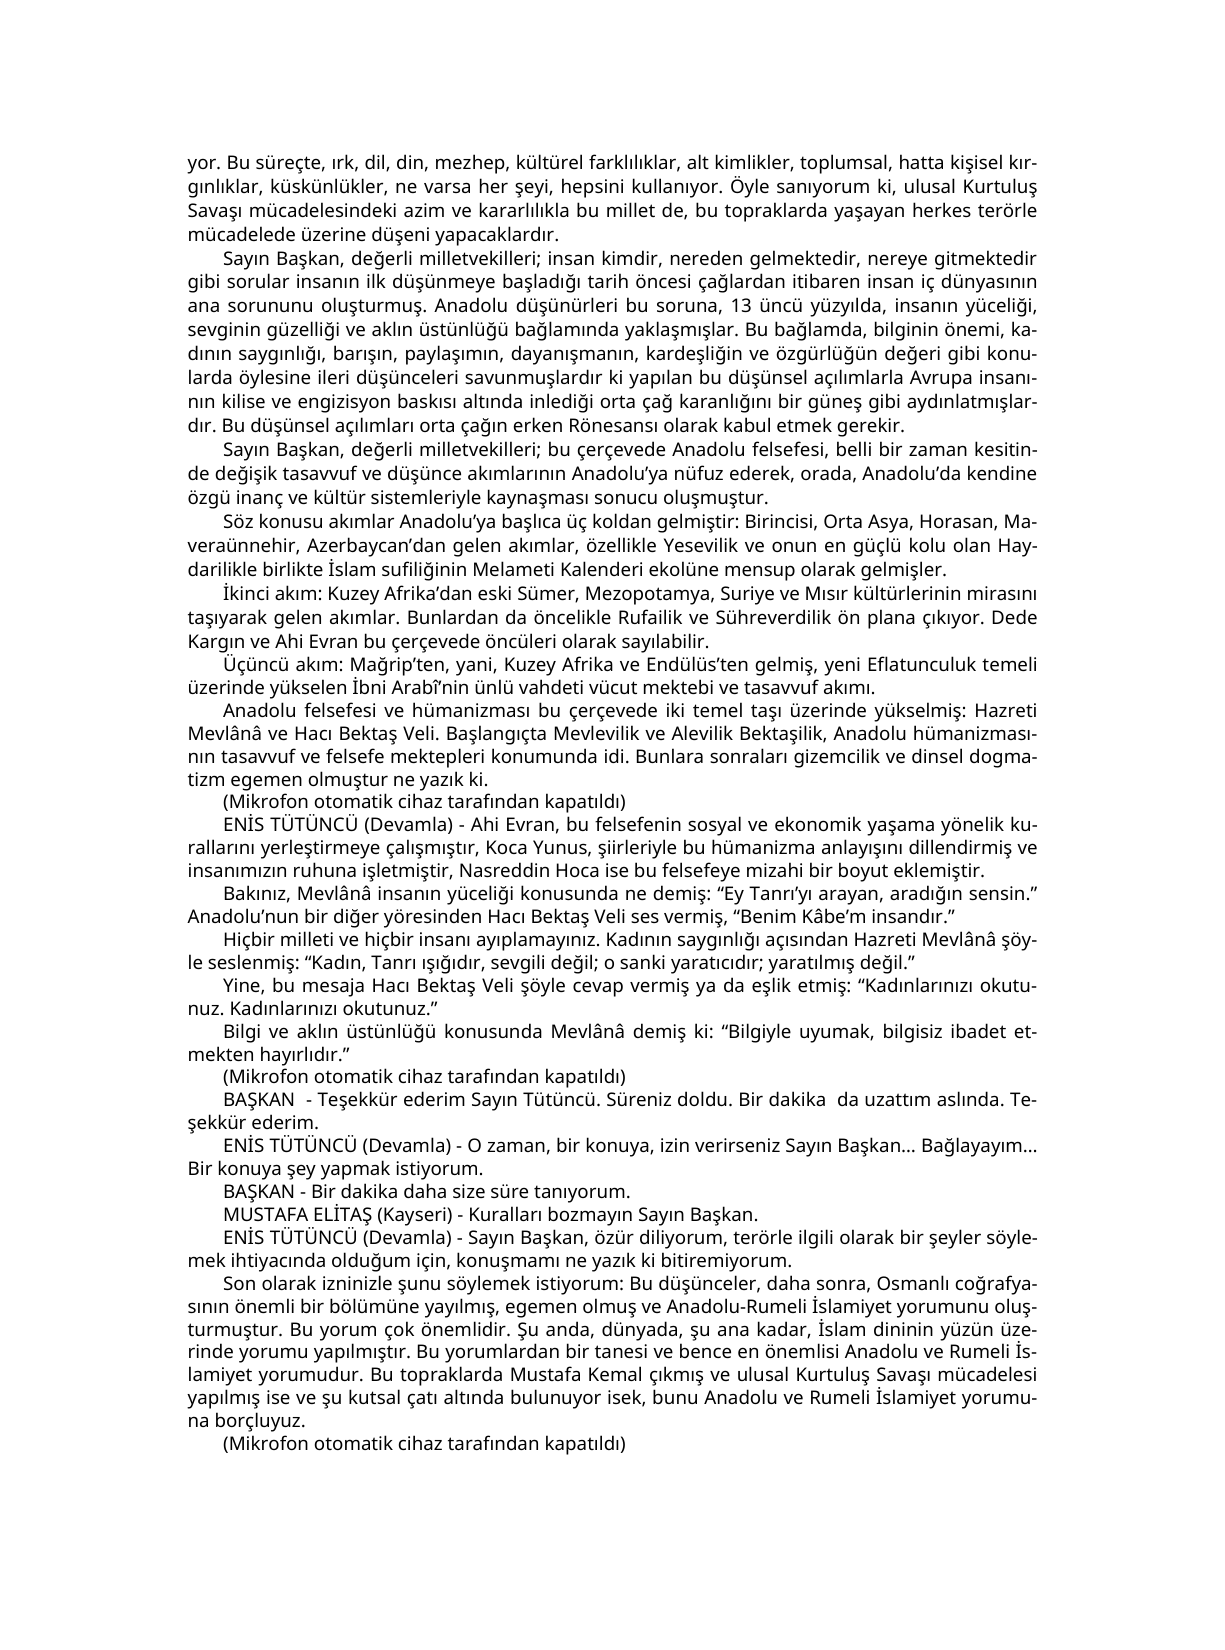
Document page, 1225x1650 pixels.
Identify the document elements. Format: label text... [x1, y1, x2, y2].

text Bil­gi ve ak­lın üs­tün­lü­ğü ko­nu­sun­da Mev­lâ­nâ de­miş ki: “Bil­giy­le uyu­mak, bil­gi­siz iba­det et­mek­ten ha­yır­lı­dır.” [187, 1020, 1037, 1066]
text (Mik­ro­fon oto­ma­tik ci­haz ta­ra­fın­dan ka­pa­tıl­dı) [187, 1432, 1037, 1455]
text Ba­kı­nız, Mev­lâ­nâ in­sa­nın yü­ce­li­ği ko­nu­sun­da ne de­miş: “Ey Tan­rı­’yı ara­yan, ara­dı­ğın sen­sin.” Ana­do­lu­’nun bir di­ğer yö­re­sin­den Ha­cı Bek­taş Ve­li ses ver­miş, “Be­nim Kâ­be­’m in­san­dır.” [187, 882, 1037, 928]
text Söz ko­nu­su akım­lar Ana­do­lu­’ya baş­lı­ca üç kol­dan gel­miş­tir: Bi­rin­ci­si, Or­ta As­ya, Ho­ra­san, Ma­ve­ra­ün­ne­hir, Azer­bay­ca­n’­dan ge­len akım­lar, özel­lik­le Ye­se­vi­lik ve onun en güç­lü ko­lu olan Hay­da­ri­lik­le bir­lik­te İs­lam su­fi­li­ği­nin Me­la­me­ti Ka­len­de­ri eko­lü­ne men­sup ola­rak gel­miş­ler. [187, 509, 1037, 581]
text Üçün­cü akım: Mağ­ri­p’­ten, ya­ni, Ku­zey Af­ri­ka ve En­dü­lü­s’­ten gel­miş, ye­ni Ef­la­tun­cu­luk te­me­li üze­rin­de yük­se­len İb­ni Ara­bî­’nin ün­lü vah­de­ti vü­cut mek­te­bi ve ta­sav­vuf akı­mı. [187, 653, 1037, 699]
text (Mik­ro­fon oto­ma­tik ci­haz ta­ra­fın­dan ka­pa­tıl­dı) [187, 1066, 1037, 1088]
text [187, 150, 1037, 246]
text Ana­do­lu fel­se­fe­si ve hü­ma­niz­ma­sı bu çer­çe­ve­de iki te­mel ta­şı üze­rin­de yük­sel­miş: Haz­re­ti Mev­lâ­nâ ve Ha­cı Bek­taş Ve­li. Baş­lan­gıç­ta Mev­le­vi­lik ve Ale­vi­lik Bek­ta­şi­lik, Ana­do­lu hü­ma­niz­ma­sı­nın ta­sav­vuf ve fel­se­fe mek­tep­le­ri ko­nu­mun­da idi. Bun­la­ra son­ra­la­rı gi­zem­ci­lik ve din­sel dog­ma­tizm ege­men ol­muş­tur ne ya­zık ki. [187, 699, 1037, 791]
text ENİS TÜ­TÜN­CÜ (De­vam­la) - O za­man, bir ko­nu­ya, izin ve­rir­se­niz Sa­yın Baş­ka­n… Bağ­la­ya­yı­m… Bir ko­nu­ya şey yap­mak is­ti­yo­rum. [187, 1134, 1037, 1180]
text MUS­TA­FA ELİ­TAŞ (Kay­se­ri) - Ku­ral­la­rı boz­ma­yın Sa­yın Baş­kan. [187, 1203, 1037, 1226]
text Son ola­rak iz­ni­niz­le şu­nu söy­le­mek is­ti­yo­rum: Bu dü­şün­ce­ler, da­ha son­ra, Os­man­lı coğ­raf­ya­sı­nın önem­li bir bö­lü­mü­ne ya­yıl­mış, ege­men ol­muş ve Ana­do­lu­-Ru­me­li İs­la­mi­yet yo­ru­mu­nu oluş­tur­muş­tur. Bu yo­rum çok önem­li­dir. Şu an­da, dün­ya­da, şu ana ka­dar, İs­lam di­ni­nin yü­zün üze­rin­de yo­ru­mu ya­pıl­mış­tır. Bu yo­rum­lar­dan bir ta­ne­si ve ben­ce en önem­li­si Ana­do­lu ve Ru­me­li İs­la­mi­yet yo­ru­mu­dur. Bu top­rak­lar­da Mus­ta­fa Ke­mal çık­mış ve ulu­sal Kur­tu­luş Sa­va­şı mü­ca­de­le­si ya­pıl­mış ise ve şu kut­sal ça­tı al­tın­da bu­lu­nu­yor isek, bu­nu Ana­do­lu ve Ru­me­li İs­la­mi­yet yo­ru­mu­na borç­lu­yuz. [187, 1272, 1037, 1432]
text BAŞKAN - Bir da­ki­ka da­ha si­ze sü­re ta­nı­yo­rum. [187, 1180, 1037, 1203]
text (Mik­ro­fon oto­ma­tik ci­haz ta­ra­fın­dan ka­pa­tıl­dı) [187, 791, 1037, 813]
text Sa­yın Baş­kan, de­ğer­li mil­let­ve­kil­le­ri; bu çer­çe­ve­de Ana­do­lu fel­se­fe­si, bel­li bir za­man ke­si­tin­de de­ği­şik ta­sav­vuf ve dü­şün­ce akım­la­rı­nın Ana­do­lu­’ya nü­fuz ede­rek, ora­da, Ana­do­lu­’da ken­di­ne öz­gü inanç ve kül­tür sis­tem­le­riy­le kay­naş­ma­sı so­nu­cu oluş­muş­tur. [187, 437, 1037, 509]
text Hiç­bir mil­le­ti ve hiç­bir in­sa­nı ayıp­la­ma­yı­nız. Ka­dı­nın say­gın­lı­ğı açı­sın­dan Haz­re­ti Mev­lâ­nâ şöy­le ses­len­miş: “Ka­dın, Tan­rı ışı­ğı­dır, sev­gi­li de­ğil; o san­ki ya­ra­tı­cı­dır; ya­ra­tıl­mış de­ğil.” [187, 928, 1037, 974]
text İkin­ci akım: Ku­zey Af­ri­ka­’dan es­ki Sü­mer, Me­zo­po­tam­ya, Su­ri­ye ve Mı­sır kül­tür­le­ri­nin mi­ra­sı­nı ta­şı­ya­rak ge­len akım­lar. Bun­lar­dan da ön­ce­lik­le Ru­fa­ilik ve Süh­re­ver­di­lik ön pla­na çı­kı­yor. De­de Kar­gın ve Ahi Ev­ran bu çer­çe­ve­de ön­cü­le­ri ola­rak sa­yı­la­bi­lir. [187, 581, 1037, 653]
text Yi­ne, bu me­sa­ja Ha­cı Bek­taş Ve­li şöy­le ce­vap ver­miş ya da eş­lik et­miş: “Ka­dın­la­rı­nı­zı oku­tu­nuz. Ka­dın­la­rı­nı­zı oku­tu­nuz.” [187, 974, 1037, 1020]
text ENİS TÜ­TÜN­CÜ (De­vam­la) - Ahi Ev­ran, bu fel­se­fe­nin sos­yal ve eko­no­mik ya­şa­ma yö­ne­lik ku­ral­la­rı­nı yer­leş­tir­me­ye ça­lış­mış­tır, Ko­ca Yu­nus, şi­ir­le­riy­le bu hü­ma­niz­ma an­la­yı­şı­nı dil­len­dir­miş ve in­sa­nı­mı­zın ru­hu­na iş­let­miş­tir, Nas­red­din Ho­ca ise bu fel­se­fe­ye mi­za­hi bir bo­yut ek­le­miş­tir. [187, 813, 1037, 882]
text Sa­yın Baş­kan, de­ğer­li mil­let­ve­kil­le­ri; in­san kim­dir, ne­re­den gel­mek­te­dir, ne­re­ye git­mek­te­dir gi­bi so­ru­lar in­sa­nın ilk dü­şün­me­ye baş­la­dı­ğı ta­rih ön­ce­si çağ­lar­dan iti­ba­ren in­san iç dün­ya­sı­nın ana so­ru­nu­nu oluş­tur­muş. Ana­do­lu dü­şü­nür­le­ri bu so­ru­na, 13 ün­cü yüz­yıl­da, in­sa­nın yü­ce­li­ği, sev­gi­nin gü­zel­li­ği ve ak­lın üs­tün­lü­ğü bağ­la­mın­da yak­laş­mış­lar. Bu bağ­lam­da, bil­gi­nin öne­mi, ka­dı­nın say­gın­lı­ğı, ba­rı­şın, pay­la­şı­mın, da­ya­nış­ma­nın, kar­deş­li­ğin ve öz­gür­lü­ğün de­ğe­ri gi­bi ko­nu­lar­da öy­le­si­ne ile­ri dü­şün­ce­le­ri sa­vun­muş­lar­dır ki ya­pı­lan bu dü­şün­sel açı­lım­lar­la Av­ru­pa in­sa­nı­nın ki­li­se ve en­gi­zis­yon bas­kı­sı al­tın­da in­le­di­ği or­ta çağ ka­ran­lı­ğı­nı bir gü­neş gi­bi ay­dın­lat­mış­lar­dır. Bu dü­şün­sel açı­lım­la­rı or­ta ­ça­ğın er­ken Rö­ne­san­sı ola­rak ka­bul et­mek ge­re­kir. [187, 246, 1037, 437]
text ENİS TÜ­TÜN­CÜ (De­vam­la) - Sa­yın Baş­kan, özür di­li­yo­rum, te­rör­le il­gi­li ola­rak bir şey­ler söy­le­mek ih­ti­ya­cın­da ol­du­ğum için, ko­nuş­ma­mı ne ya­zık ki bi­ti­re­mi­yo­rum. [187, 1226, 1037, 1272]
text BAŞKAN - Te­şek­kür ede­rim Sa­yın Tü­tün­cü. Sü­re­niz dol­du. Bir da­ki­ka da uzat­tım as­lın­da. Te­şek­kür ede­rim. [187, 1088, 1037, 1134]
